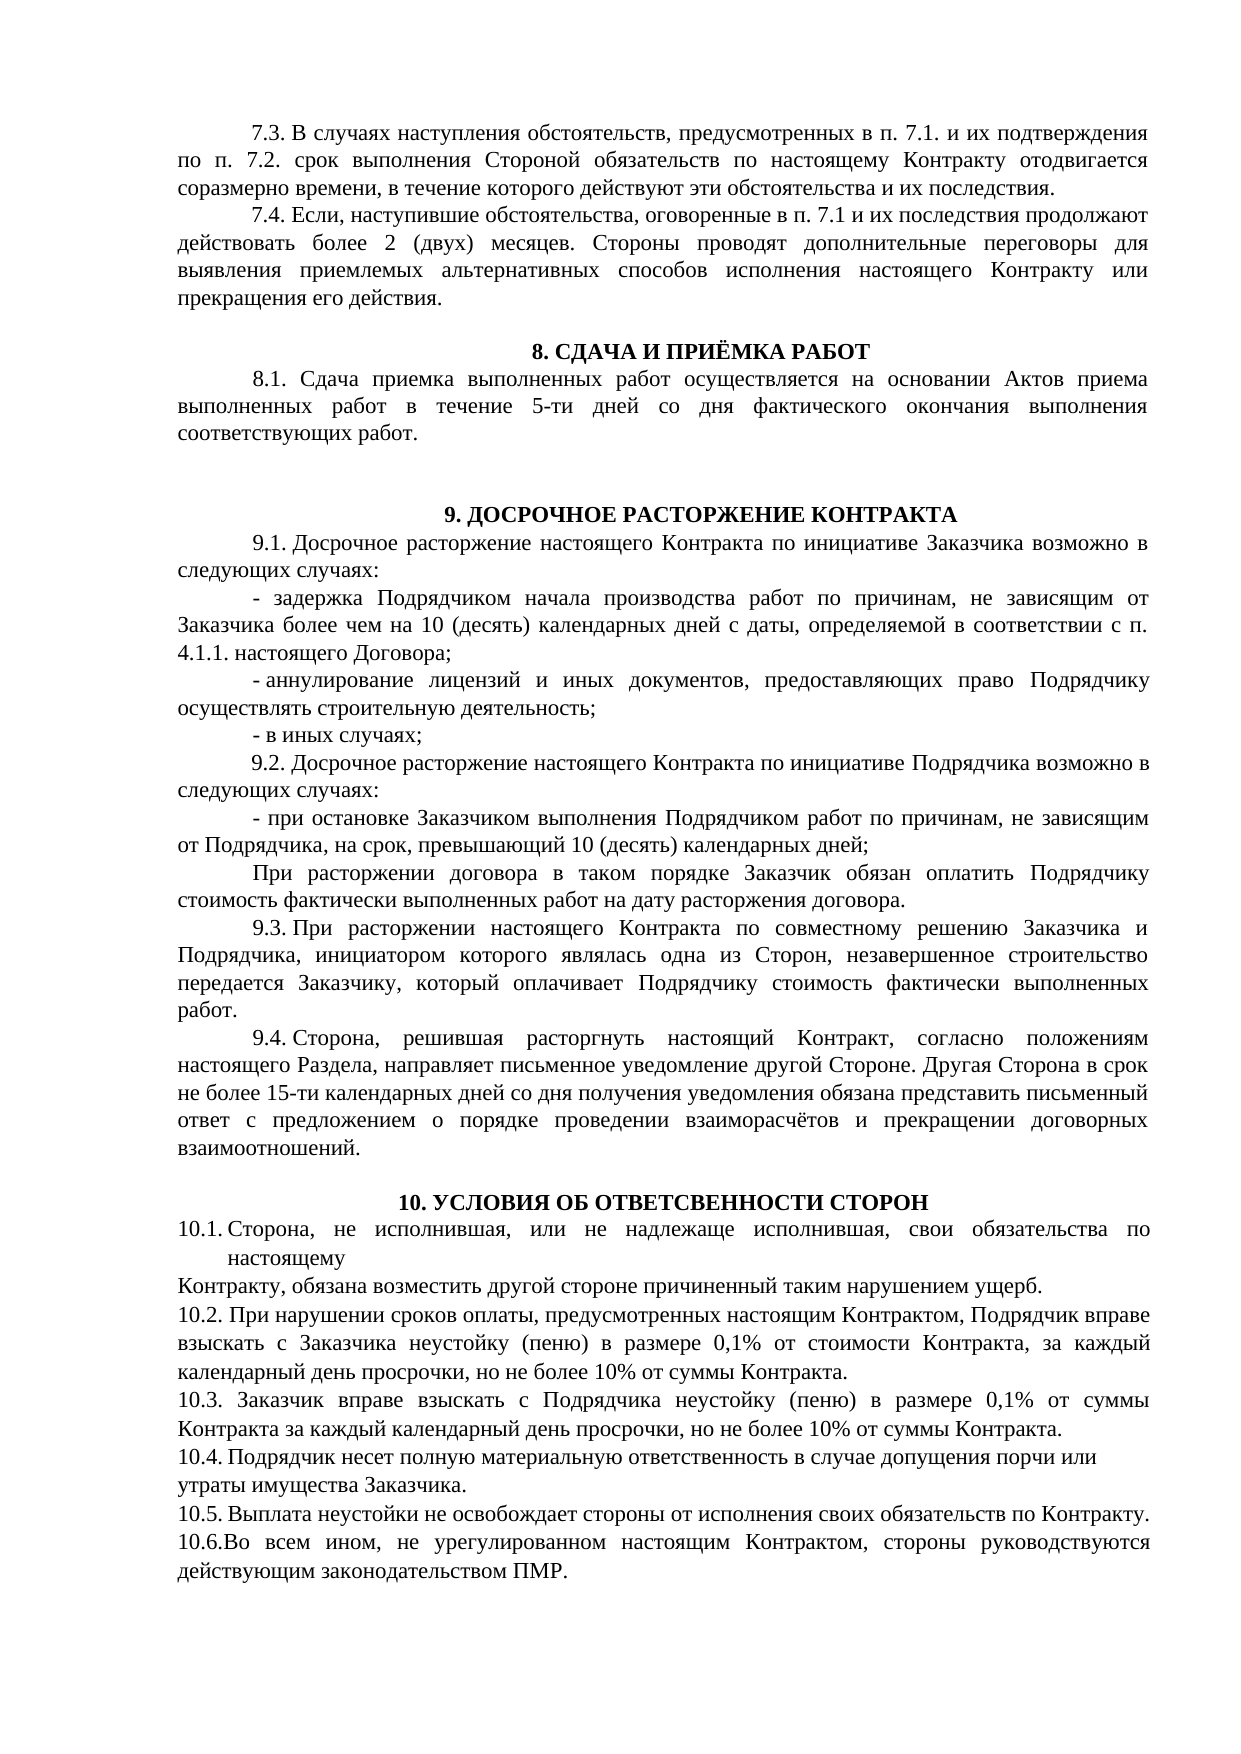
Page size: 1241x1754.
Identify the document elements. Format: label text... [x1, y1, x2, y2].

text - задержка Подрядчиком начала производства работ по причинам, не зависящим от Заказчика более чем на 10 (десять) календарных дней с даты, определяемой в соответствии с п. 4.1.1. настоящего Договора; [177, 583, 1149, 666]
text 9.3. При расторжении настоящего Контракта по совместному решению Заказчика и Подрядчика, инициатором которого являлась одна из Сторон, незавершенное строительство передается Заказчику, который оплачивает Подрядчику стоимость фактически выполненных работ. [177, 913, 1149, 1023]
list Подрядчик несет полную материальную ответственность в случае допущения порчи или [177, 1443, 1152, 1469]
text 9.4. Сторона, решившая расторгнуть настоящий Контракт, согласно положениям настоящего Раздела, направляет письменное уведомление другой Стороне. Другая Сторона в срок не более 15-ти календарных дней со дня получения уведомления обязана представить письменный ответ с предложением о порядке проведении взаиморасчётов и прекращении договорных взаимоотношений. [177, 1023, 1149, 1161]
text 10.6.Во всем ином, не урегулированном настоящим Контрактом, стороны руководствуются действующим законодательством ПМР. [177, 1528, 1152, 1583]
text 10.2. При нарушении сроков оплаты, предусмотренных настоящим Контрактом, Подрядчик вправе взыскать с Заказчика неустойку (пеню) в размере 0,1% от стоимости Контракта, за каждый календарный день просрочки, но не более 10% от суммы Контракта. [177, 1301, 1152, 1384]
text - при остановке Заказчиком выполнения Подрядчиком работ по причинам, не зависящим от Подрядчика, на срок, превышающий 10 (десять) календарных дней; [177, 803, 1149, 858]
text - в иных случаях; [177, 721, 1149, 748]
text 8.1. Сдача приемка выполненных работ осуществляется на основании Актов приема выполненных работ в течение 5-ти дней со дня фактического окончания выполнения соответствующих работ. [177, 364, 1149, 446]
text 9.2. Досрочное расторжение настоящего Контракта по инициативе Подрядчика возможно в следующих случаях: [177, 748, 1149, 803]
text 9.1. Досрочное расторжение настоящего Контракта по инициативе Заказчика возможно в следующих случаях: [177, 528, 1149, 583]
text - аннулирование лицензий и иных документов, предоставляющих право Подрядчику осуществлять строительную деятельность; [177, 666, 1149, 721]
text утраты имущества Заказчика. [177, 1471, 1152, 1498]
text 9. ДОСРОЧНОЕ РАСТОРЖЕНИЕ КОНТРАКТА [177, 501, 1149, 528]
text При расторжении договора в таком порядке Заказчик обязан оплатить Подрядчику стоимость фактически выполненных работ на дату расторжения договора. [177, 858, 1149, 913]
list Сторона, не исполнившая, или не надлежаще исполнившая, свои обязательства по настоящему [177, 1216, 1152, 1270]
list Выплата неустойки не освобождает стороны от исполнения своих обязательств по Контракту. [177, 1500, 1152, 1526]
text 10. УСЛОВИЯ ОБ ОТВЕТСВЕННОСТИ СТОРОН [177, 1188, 1149, 1216]
text 7.3. В случаях наступления обстоятельств, предусмотренных в п. 7.1. и их подтверждения по п. 7.2. срок выполнения Стороной обязательств по настоящему Контракту отодвигается соразмерно времени, в течение которого действуют эти обстоятельства и их последствия. [177, 118, 1149, 201]
text 8. СДАЧА И ПРИЁМКА РАБОТ [177, 338, 1149, 364]
text 10.3. Заказчик вправе взыскать с Подрядчика неустойку (пеню) в размере 0,1% от суммы Контракта за каждый календарный день просрочки, но не более 10% от суммы Контракта. [177, 1386, 1152, 1441]
text Контракту, обязана возместить другой стороне причиненный таким нарушением ущерб. [177, 1272, 1152, 1299]
text 7.4. Если, наступившие обстоятельства, оговоренные в п. 7.1 и их последствия продолжают действовать более 2 (двух) месяцев. Стороны проводят дополнительные переговоры для выявления приемлемых альтернативных способов исполнения настоящего Контракту или прекращения его действия. [177, 201, 1149, 311]
